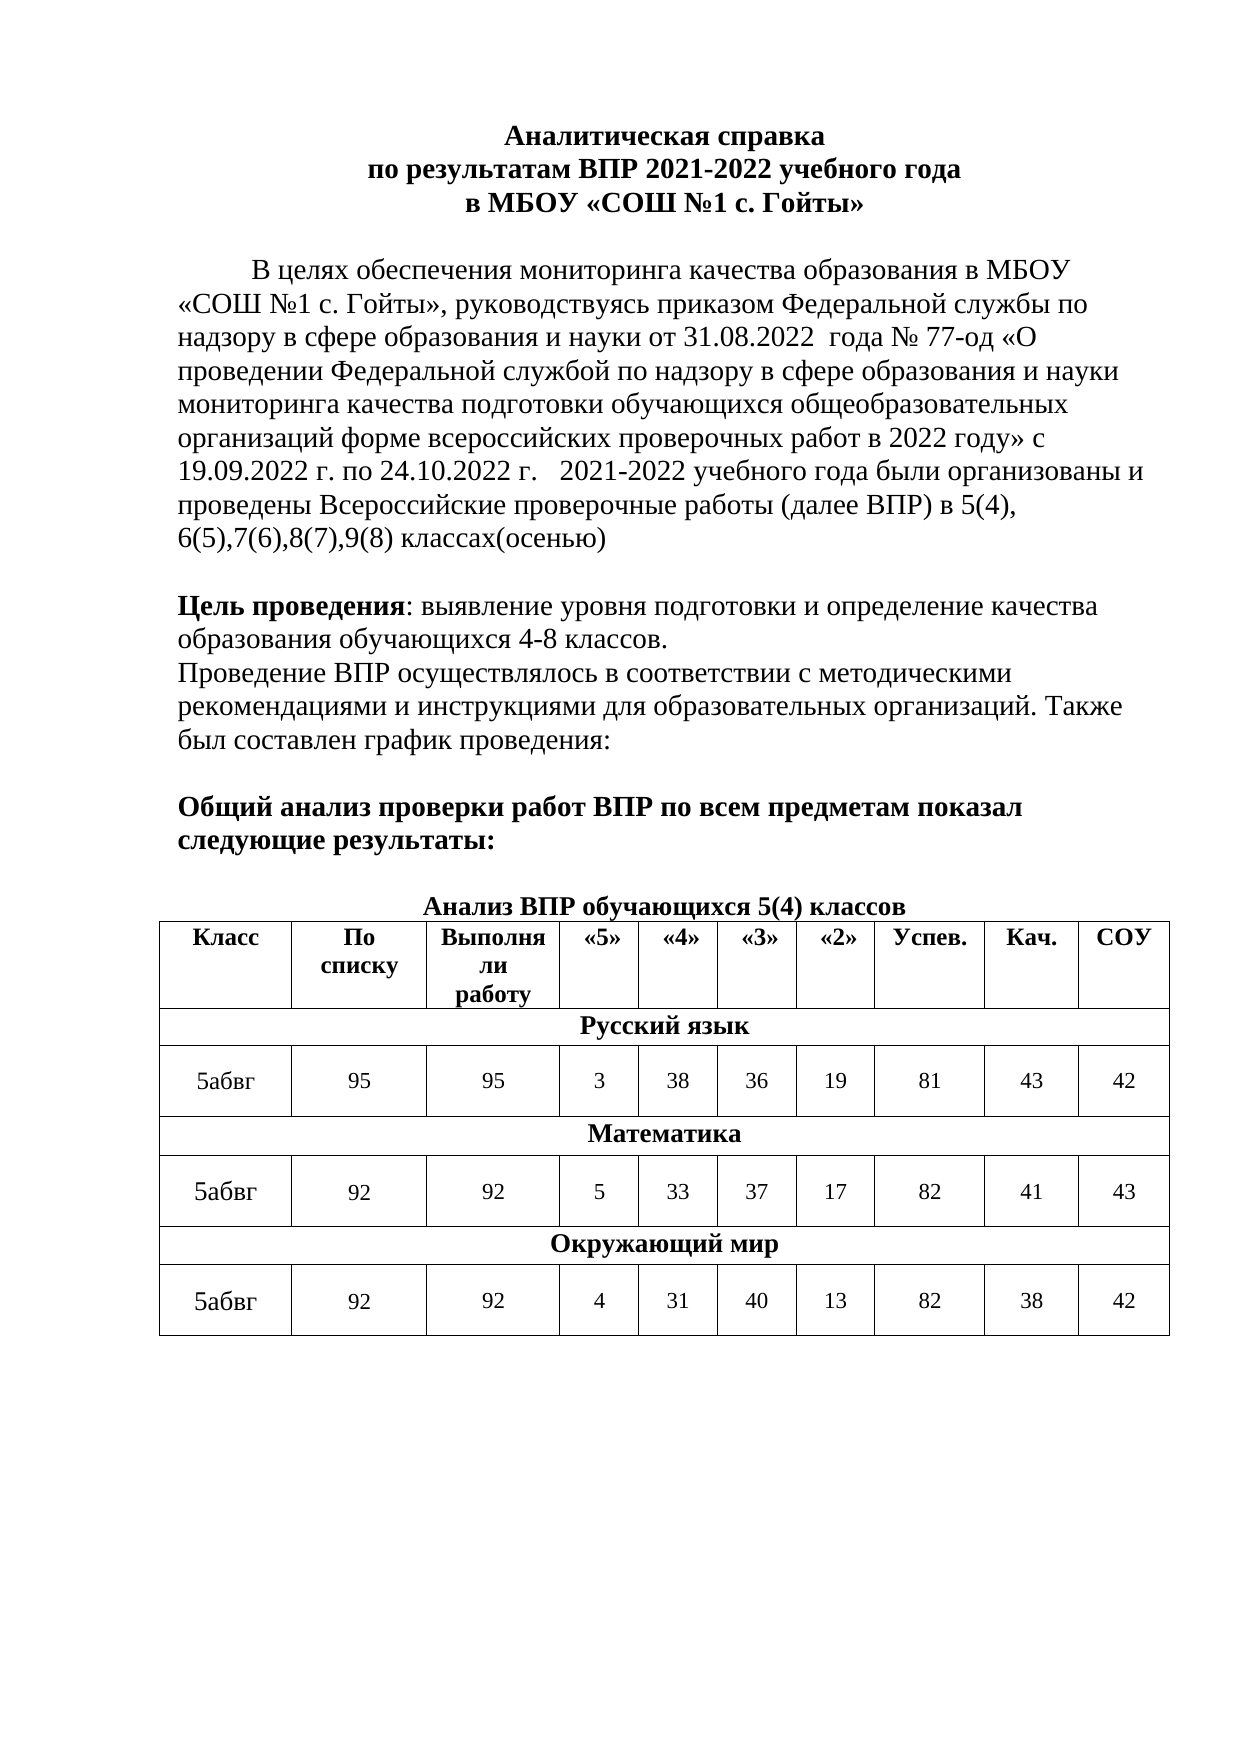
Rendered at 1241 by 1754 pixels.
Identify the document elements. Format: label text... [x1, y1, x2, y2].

text Цель проведения: выявление уровня подготовки и определение качества образования обучающихся 4-8 классов. [177, 588, 1152, 655]
table_header Выполняли работу [427, 922, 559, 1008]
table_header Кач. [985, 922, 1078, 1008]
table_cell 82 [875, 1265, 984, 1335]
table_cell 5 [560, 1156, 638, 1226]
table_header Успев. [875, 922, 984, 1008]
table_cell 42 [1079, 1046, 1169, 1116]
table_cell 5абвг [160, 1156, 291, 1226]
text Анализ ВПР обучающихся 5(4) классов [177, 889, 1152, 921]
table_cell Окружающий мир [160, 1227, 1169, 1264]
table_header По списку [292, 922, 426, 1008]
table_cell 41 [985, 1156, 1078, 1226]
table_cell 43 [985, 1046, 1078, 1116]
table_cell 5абвг [160, 1046, 291, 1116]
table_cell 5абвг [160, 1265, 291, 1335]
table_cell Математика [160, 1117, 1169, 1155]
table_header Класс [160, 922, 291, 1008]
text В целях обеспечения мониторинга качества образования в МБОУ «СОШ №1 с. Гойты», руководствуясь приказом Федеральной службы по надзору в сфере образования и науки от 31.08.2022 года № 77-од «О проведении Федеральной службой по надзору в сфере образования и науки мониторинга качества подготовки обучающихся общеобразовательных организаций форме всероссийских проверочных работ в 2022 году» с 19.09.2022 г. по 24.10.2022 г. 2021-2022 учебного года были организованы и проведены Всероссийские проверочные работы (далее ВПР) в 5(4), 6(5),7(6),8(7),9(8) классах(осенью) [177, 252, 1152, 554]
table_header «5» [560, 922, 638, 1008]
table_cell 82 [875, 1156, 984, 1226]
table_cell 42 [1079, 1265, 1169, 1335]
table_cell 37 [718, 1156, 796, 1226]
table_cell 3 [560, 1046, 638, 1116]
table_cell 92 [292, 1156, 426, 1226]
table_cell 36 [718, 1046, 796, 1116]
table_cell 33 [639, 1156, 717, 1226]
table_cell 19 [797, 1046, 874, 1116]
table_header «2» [797, 922, 874, 1008]
table_cell 38 [985, 1265, 1078, 1335]
table_cell 95 [292, 1046, 426, 1116]
table_cell Русский язык [160, 1009, 1169, 1044]
table_cell 95 [427, 1046, 559, 1116]
text Общий анализ проверки работ ВПР по всем предметам показал следующие результаты: [177, 789, 1152, 856]
table_cell 4 [560, 1265, 638, 1335]
table_header «4» [639, 922, 717, 1008]
table_cell 13 [797, 1265, 874, 1335]
text в МБОУ «СОШ №1 с. Гойты» [177, 185, 1152, 219]
text Проведение ВПР осуществлялось в соответствии с методическими рекомендациями и инструкциями для образовательных организаций. Также был составлен график проведения: [177, 655, 1152, 755]
text по результатам ВПР 2021-2022 учебного года [177, 152, 1152, 185]
table_header СОУ [1079, 922, 1169, 1008]
table_cell 92 [292, 1265, 426, 1335]
text Аналитическая справка [177, 118, 1152, 152]
table_cell 38 [639, 1046, 717, 1116]
table_cell 31 [639, 1265, 717, 1335]
table_cell 43 [1079, 1156, 1169, 1226]
table_cell 92 [427, 1156, 559, 1226]
table_cell 81 [875, 1046, 984, 1116]
table_header «3» [718, 922, 796, 1008]
table_cell 40 [718, 1265, 796, 1335]
table_cell 92 [427, 1265, 559, 1335]
table_cell 17 [797, 1156, 874, 1226]
